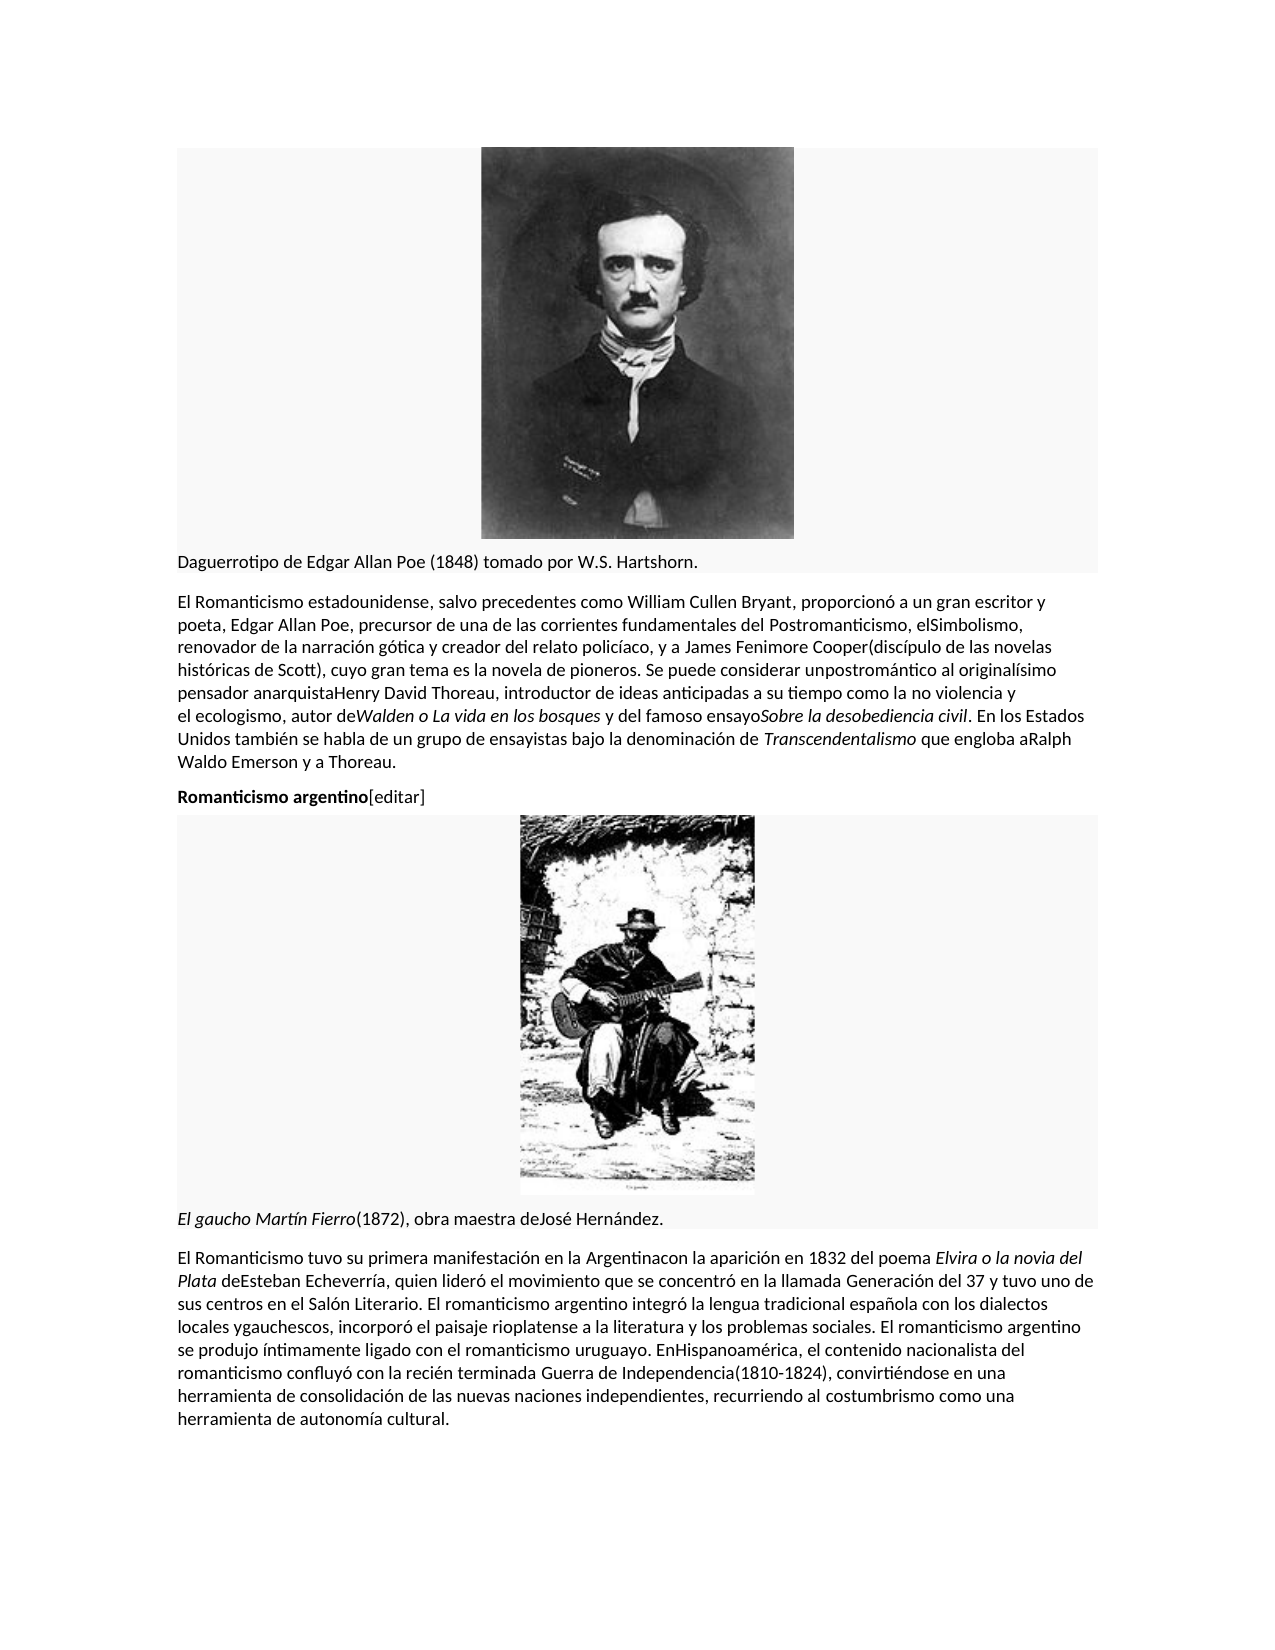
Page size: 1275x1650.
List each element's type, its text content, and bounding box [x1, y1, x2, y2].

picture [481, 147, 794, 539]
text Daguerrotipo de Edgar Allan Poe (1848) tomado por W.S. Hartshorn. [177, 538, 1098, 573]
text El Romanticismo tuvo su primera manifestación en la Argentinacon la aparición en 1832 del poema Elvira o la novia del Plata deEsteban Echeverría, quien lideró el movimiento que se concentró en la llamada Generación del 37 y tuvo uno de sus centros en el Salón Literario. El romanticismo argentino integró la lengua tradicional española con los dialectos locales ygauchescos, incorporó el paisaje rioplatense a la literatura y los problemas sociales. El romanticismo argentino se produjo íntimamente ligado con el romanticismo uruguayo. EnHispanoamérica, el contenido nacionalista del romanticismo confluyó con la recién terminada Guerra de Independencia(1810-1824), convirtiéndose en una herramienta de consolidación de las nuevas naciones independientes, recurriendo al costumbrismo como una herramienta de autonomía cultural. [177, 1246, 1098, 1429]
picture [520, 815, 755, 1195]
text El Romanticismo estadounidense, salvo precedentes como William Cullen Bryant, proporcionó a un gran escritor y poeta, Edgar Allan Poe, precursor de una de las corrientes fundamentales del Postromanticismo, elSimbolismo, renovador de la narración gótica y creador del relato policíaco, y a James Fenimore Cooper(discípulo de las novelas históricas de Scott), cuyo gran tema es la novela de pioneros. Se puede considerar unpostromántico al originalísimo pensador anarquistaHenry David Thoreau, introductor de ideas anticipadas a su tiempo como la no violencia y el ecologismo, autor deWalden o La vida en los bosques y del famoso ensayoSobre la desobediencia civil. En los Estados Unidos también se habla de un grupo de ensayistas bajo la denominación de Transcendentalismo que engloba aRalph Waldo Emerson y a Thoreau. [177, 590, 1098, 773]
text Romanticismo argentino[editar] [177, 786, 1098, 809]
text El gaucho Martín Fierro(1872), obra maestra deJosé Hernández. [177, 1194, 1098, 1229]
